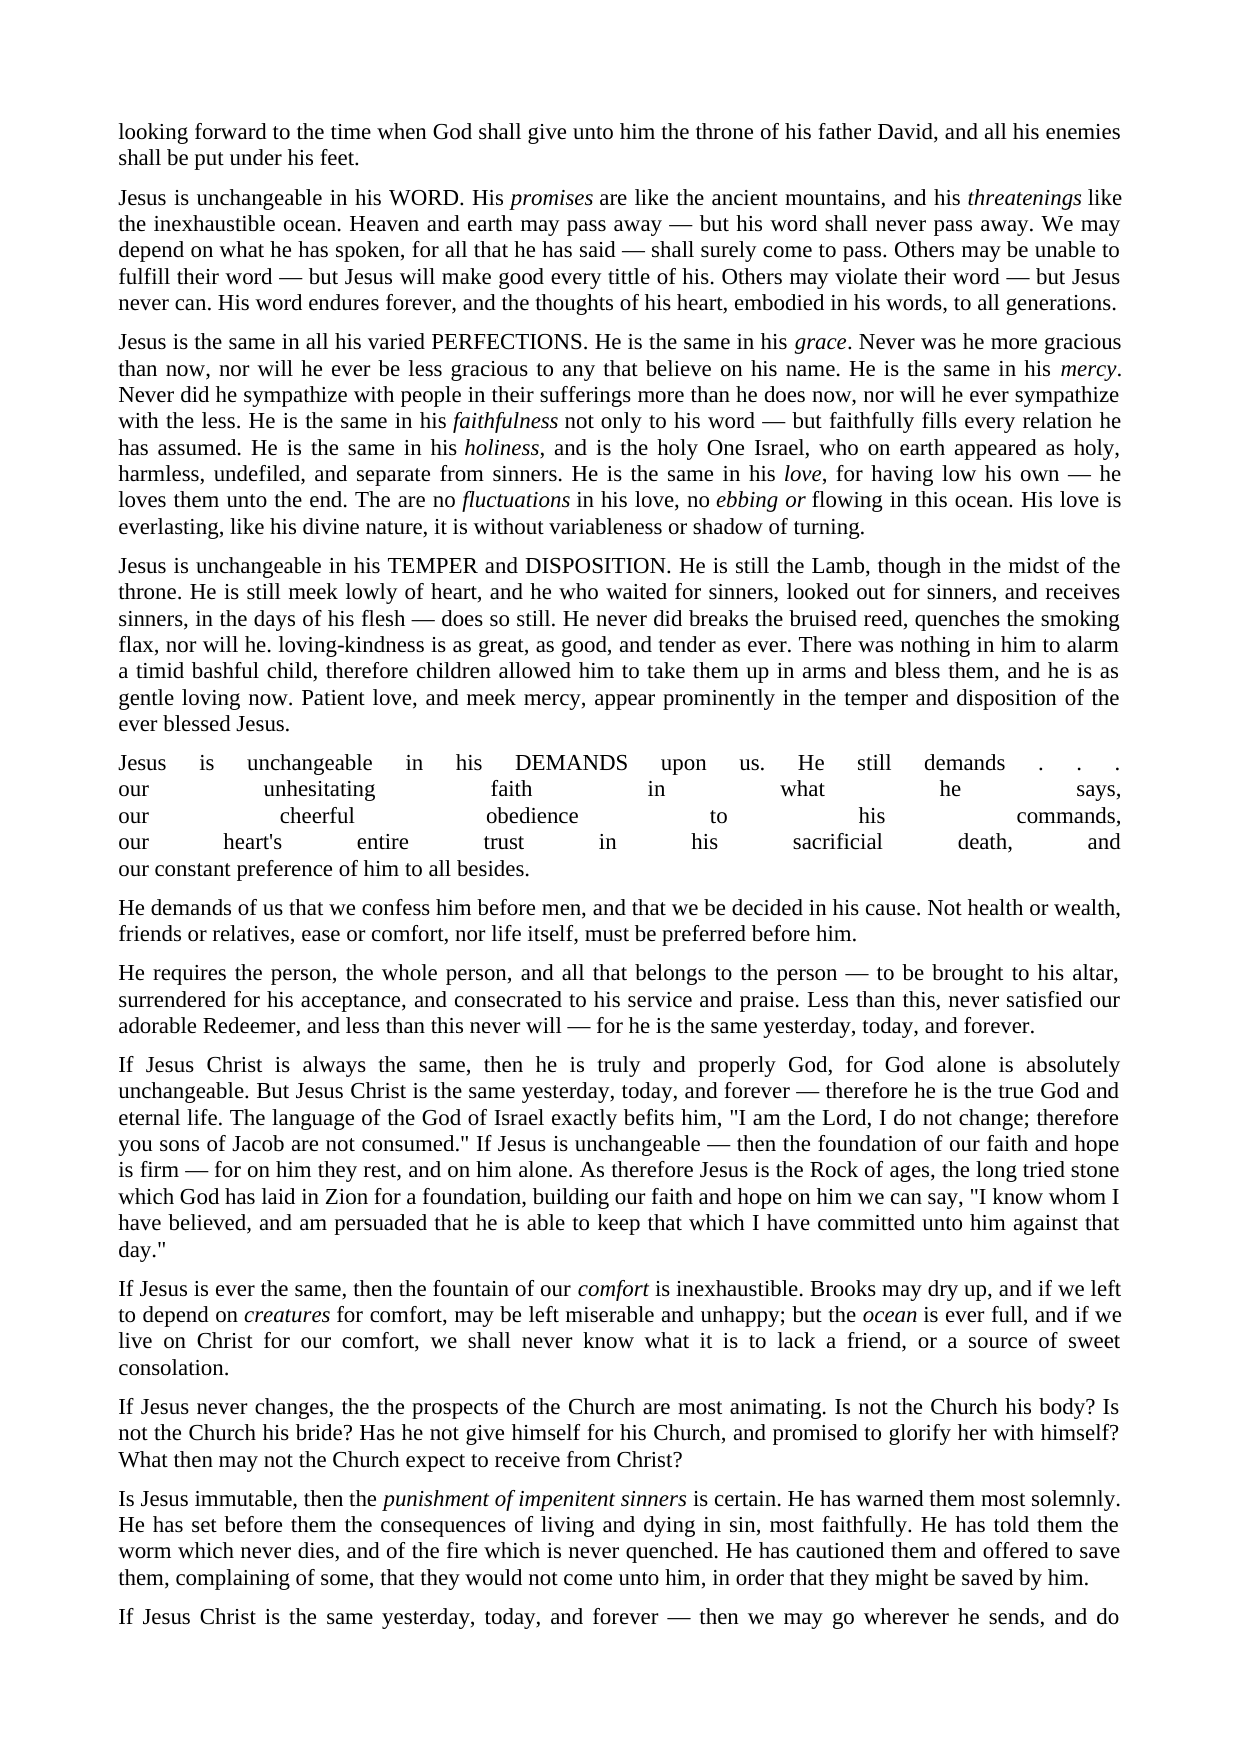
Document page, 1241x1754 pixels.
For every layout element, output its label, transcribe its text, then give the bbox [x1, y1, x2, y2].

text If Jesus Christ is always the same, then he is truly and properly God, for God alone is absolutely unchangeable. But Jesus Christ is the same yesterday, today, and forever — therefore he is the true God and eternal life. The language of the God of Israel exactly befits him, "I am the Lord, I do not change; therefore you sons of Jacob are not consumed." If Jesus is unchangeable — then the foundation of our faith and hope is firm — for on him they rest, and on him alone. As therefore Jesus is the Rock of ages, the long tried stone which God has laid in Zion for a foundation, building our faith and hope on him we can say, "I know whom I have believed, and am persuaded that he is able to keep that which I have committed unto him against that day." [118, 1051, 1122, 1262]
text Jesus is unchangeable in his WORD. His promises are like the ancient mountains, and his threatenings like the inexhaustible ocean. Heaven and earth may pass away — but his word shall never pass away. We may depend on what he has spoken, for all that he has said — shall surely come to pass. Others may be unable to fulfill their word — but Jesus will make good every tittle of his. Others may violate their word — but Jesus never can. His word endures forever, and the thoughts of his heart, embodied in his words, to all generations. [118, 184, 1122, 315]
text Jesus is the same in all his varied PERFECTIONS. He is the same in his grace. Never was he more gracious than now, nor will he ever be less gracious to any that believe on his name. He is the same in his mercy. Never did he sympathize with people in their sufferings more than he does now, nor will he ever sympathize with the less. He is the same in his faithfulness not only to his word — but faithfully fills every relation he has assumed. He is the same in his holiness, and is the holy One Israel, who on earth appeared as holy, harmless, undefiled, and separate from sinners. He is the same in his love, for having low his own — he loves them unto the end. The are no fluctuations in his love, no ebbing or flowing in this ocean. His love is everlasting, like his divine nature, it is without variableness or shadow of turning. [118, 328, 1122, 539]
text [118, 118, 1122, 171]
text Is Jesus immutable, then the punishment of impenitent sinners is certain. He has warned them most solemnly. He has set before them the consequences of living and dying in sin, most faithfully. He has told them the worm which never dies, and of the fire which is never quenched. He has cautioned them and offered to save them, complaining of some, that they would not come unto him, in order that they might be saved by him. [118, 1485, 1122, 1590]
text He requires the person, the whole person, and all that belongs to the person — to be brought to his altar, surrendered for his acceptance, and consecrated to his service and praise. Less than this, never satisfied our adorable Redeemer, and less than this never will — for he is the same yesterday, today, and forever. [118, 959, 1122, 1038]
text If Jesus is ever the same, then the fountain of our comfort is inexhaustible. Brooks may dry up, and if we left to depend on creatures for comfort, may be left miserable and unhappy; but the ocean is ever full, and if we live on Christ for our comfort, we shall never know what it is to lack a friend, or a source of sweet consolation. [118, 1275, 1122, 1380]
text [118, 1603, 1122, 1629]
text He demands of us that we confess him before men, and that we be decided in his cause. Not health or wealth, friends or relatives, ease or comfort, nor life itself, must be preferred before him. [118, 894, 1122, 946]
text If Jesus never changes, the the prospects of the Church are most animating. Is not the Church his body? Is not the Church his bride? Has he not give himself for his Church, and promised to glorify her with himself? What then may not the Church expect to receive from Christ? [118, 1393, 1122, 1472]
text Jesus is unchangeable in his TEMPER and DISPOSITION. He is still the Lamb, though in the midst of the throne. He is still meek lowly of heart, and he who waited for sinners, looked out for sinners, and receives sinners, in the days of his flesh — does so still. He never did breaks the bruised reed, quenches the smoking flax, nor will he. loving-kindness is as great, as good, and tender as ever. There was nothing in him to alarm a timid bashful child, therefore children allowed him to take them up in arms and bless them, and he is as gentle loving now. Patient love, and meek mercy, appear prominently in the temper and disposition of the ever blessed Jesus. [118, 552, 1122, 736]
text Jesus is unchangeable in his DEMANDS upon us. He still demands . . . our unhesitating faith in what he says, our cheerful obedience to his commands, our heart's entire trust in his sacrificial death, and our constant preference of him to all besides. [118, 749, 1122, 881]
